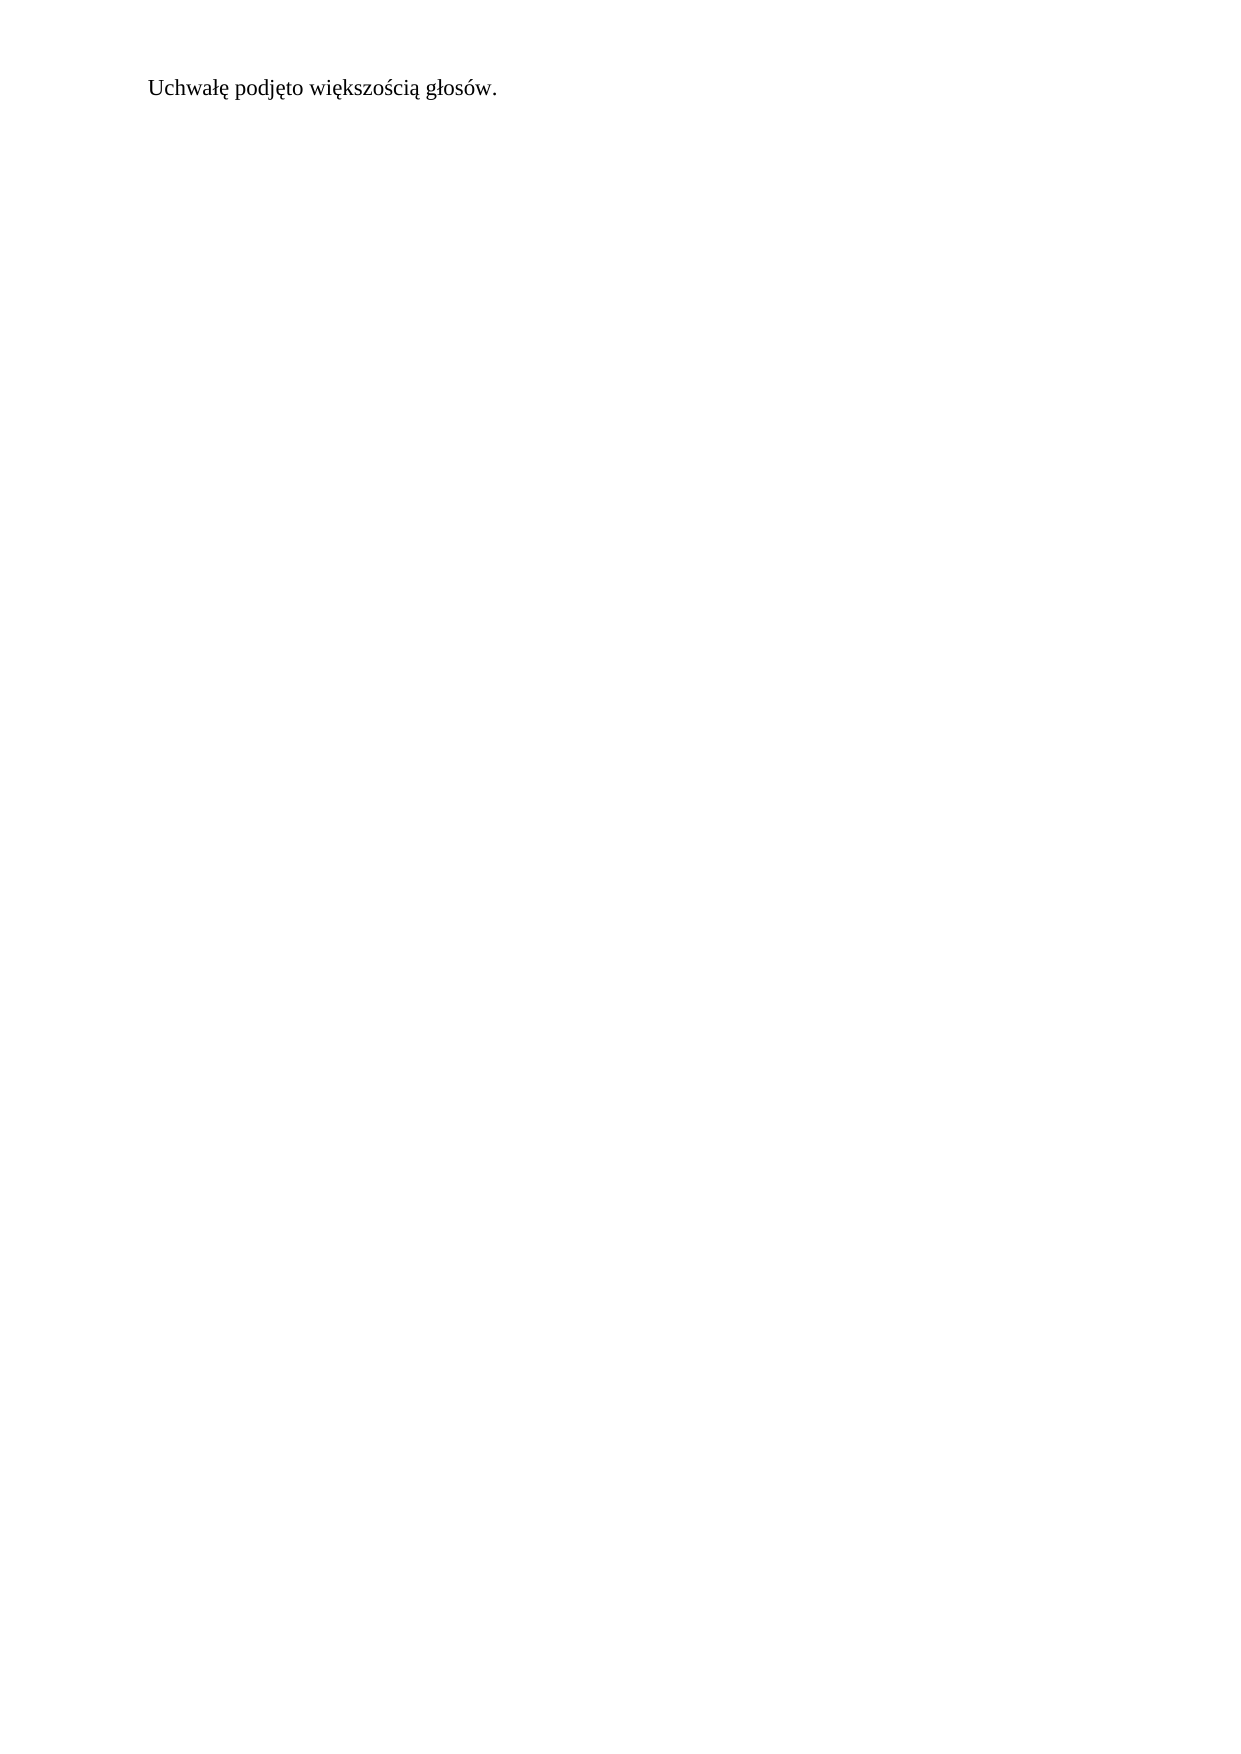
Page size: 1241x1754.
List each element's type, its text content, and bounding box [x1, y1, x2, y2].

text Uchwałę podjęto większością głosów. [148, 74, 1152, 107]
